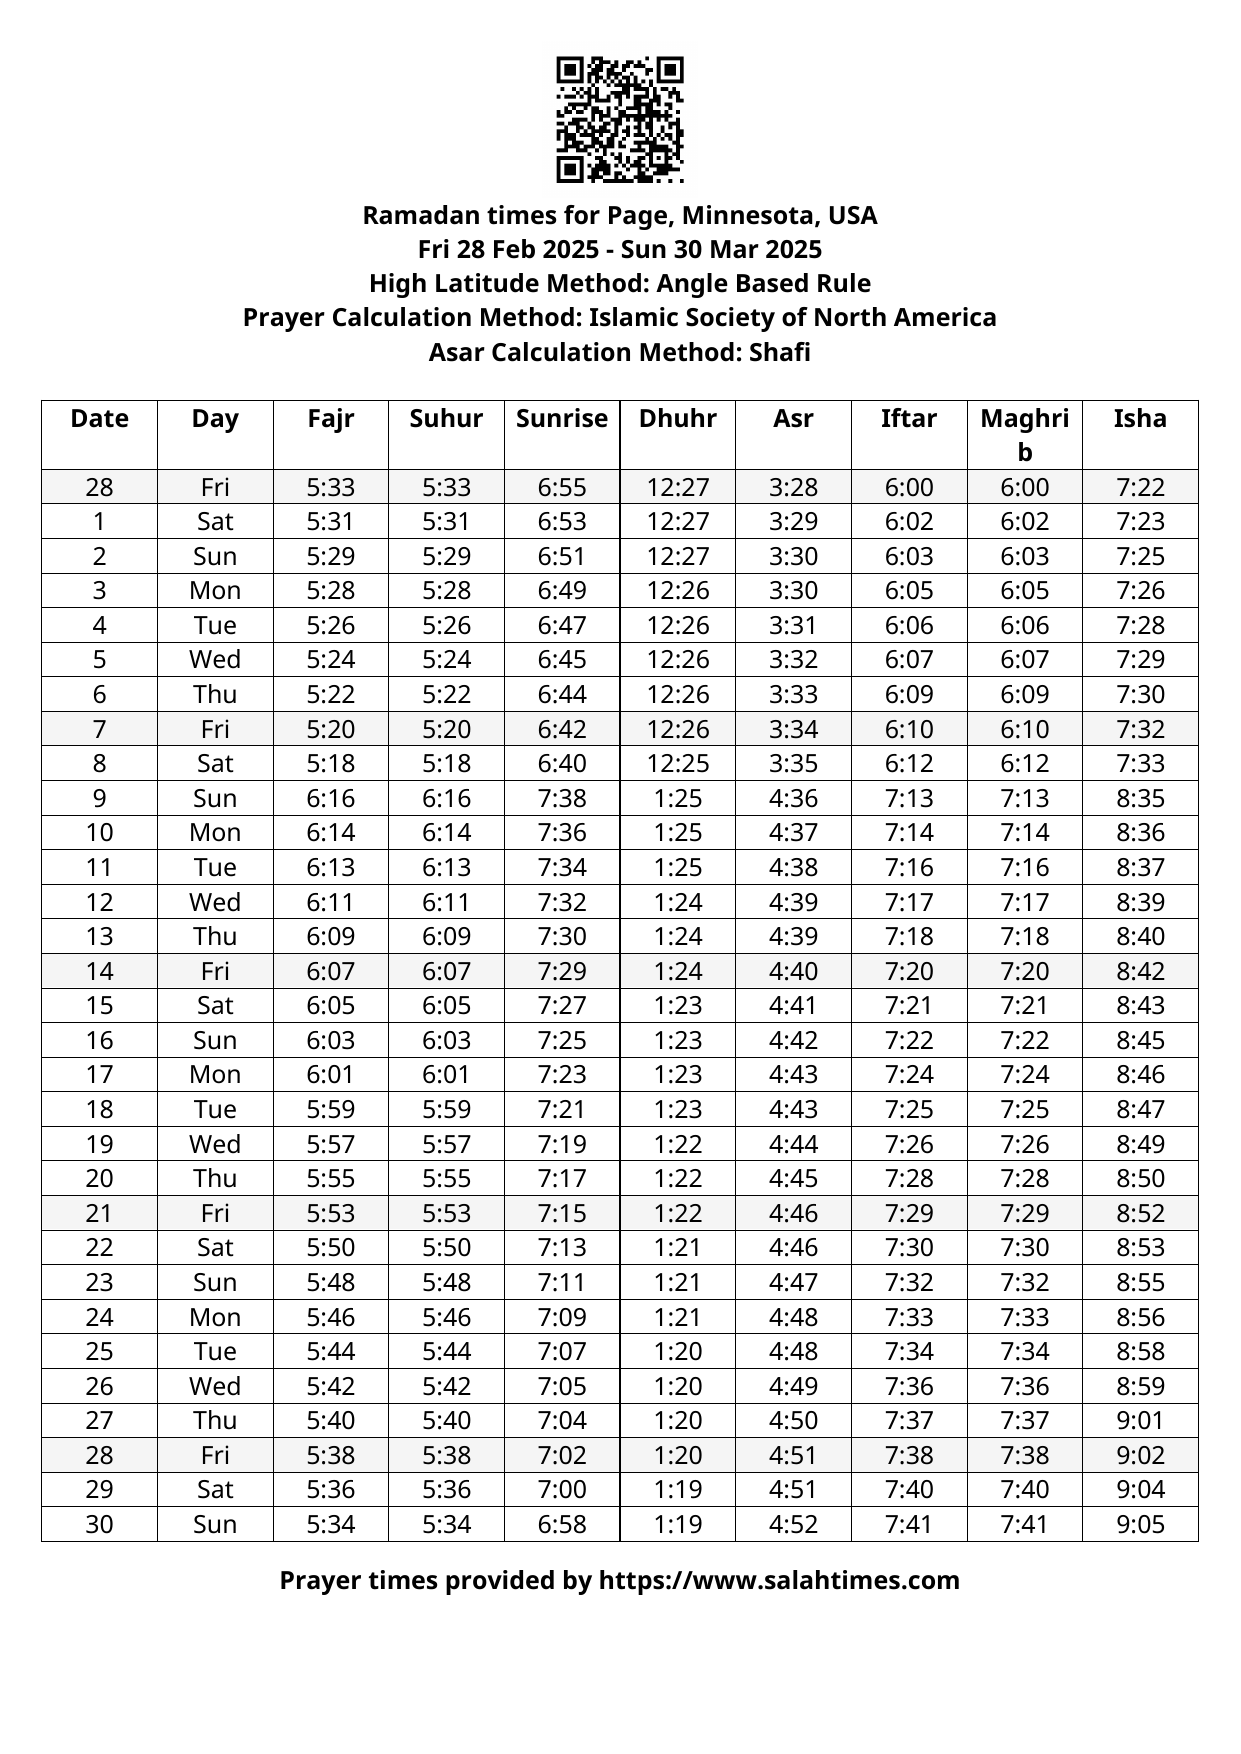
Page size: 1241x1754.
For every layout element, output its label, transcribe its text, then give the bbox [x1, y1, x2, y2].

table_cell 5:24 [274, 643, 388, 676]
table_cell 7:22 [852, 1023, 967, 1057]
table_cell 6:42 [505, 712, 619, 745]
table_cell 7:21 [852, 989, 967, 1022]
table_cell 7:20 [968, 954, 1082, 987]
table_header Iftar [852, 401, 967, 469]
table_cell 7:04 [505, 1404, 619, 1437]
table_cell 3:34 [736, 712, 851, 745]
table_cell 8:47 [1083, 1092, 1198, 1126]
table_cell 1:22 [621, 1161, 735, 1195]
table_cell 6:05 [852, 574, 967, 607]
table_cell Mon [158, 816, 273, 849]
table_cell 7:19 [505, 1127, 619, 1160]
table_cell 6:06 [968, 608, 1082, 642]
table_cell 6:53 [505, 504, 619, 538]
table_cell 6:09 [389, 919, 504, 953]
table_cell 4:52 [736, 1507, 851, 1541]
table_cell 4:51 [736, 1438, 851, 1472]
table_cell 5:34 [389, 1507, 504, 1541]
table_cell 5:31 [389, 504, 504, 538]
table_cell 3:35 [736, 746, 851, 780]
table_cell 6:07 [968, 643, 1082, 676]
table_cell 3:33 [736, 677, 851, 711]
table_cell 5:55 [389, 1161, 504, 1195]
table_cell Tue [158, 1334, 273, 1368]
text Fri 28 Feb 2025 - Sun 30 Mar 2025 [42, 232, 1198, 266]
table_cell 4:40 [736, 954, 851, 987]
table_cell 7:17 [505, 1161, 619, 1195]
table_cell 3:30 [736, 539, 851, 572]
table_cell 4:41 [736, 989, 851, 1022]
table_cell 1:23 [621, 1092, 735, 1126]
table_cell 9:01 [1083, 1404, 1198, 1437]
table_cell 6:44 [505, 677, 619, 711]
table_cell 7:29 [968, 1196, 1082, 1229]
table_cell 5:18 [389, 746, 504, 780]
table_cell 14 [42, 954, 157, 987]
text Asar Calculation Method: Shafi [42, 334, 1198, 368]
table_cell 8:36 [1083, 816, 1198, 849]
table_cell 8:43 [1083, 989, 1198, 1022]
table_cell Sun [158, 781, 273, 814]
table_cell 7:13 [968, 781, 1082, 814]
table_cell 6:12 [968, 746, 1082, 780]
table_cell 1:21 [621, 1300, 735, 1333]
table_cell 7:32 [505, 885, 619, 918]
table_cell Fri [158, 470, 273, 503]
table_cell 6:14 [274, 816, 388, 849]
table_cell 6:09 [968, 677, 1082, 711]
table_cell 7:25 [852, 1092, 967, 1126]
table_cell 12:26 [621, 608, 735, 642]
table_cell Thu [158, 1161, 273, 1195]
table_cell 6:02 [852, 504, 967, 538]
table_cell 7:14 [968, 816, 1082, 849]
table_cell 29 [42, 1473, 157, 1506]
table_cell Wed [158, 885, 273, 918]
table_cell 3:29 [736, 504, 851, 538]
table_cell 4:49 [736, 1369, 851, 1402]
table_cell 7:36 [968, 1369, 1082, 1402]
table_cell Mon [158, 1300, 273, 1333]
table_cell 6:00 [852, 470, 967, 503]
table_cell 12:26 [621, 677, 735, 711]
table_cell 5:53 [389, 1196, 504, 1229]
table_cell 20 [42, 1161, 157, 1195]
table_cell 1:21 [621, 1265, 735, 1299]
table_cell 7:37 [968, 1404, 1082, 1437]
table_cell 8:49 [1083, 1127, 1198, 1160]
table_cell 7:25 [1083, 539, 1198, 572]
table_cell Fri [158, 954, 273, 987]
table_cell 6:01 [274, 1058, 388, 1091]
table_cell 7:21 [505, 1092, 619, 1126]
table_cell 6:06 [852, 608, 967, 642]
table_header Asr [736, 401, 851, 469]
picture [542, 41, 699, 198]
table_header Sunrise [505, 401, 619, 469]
table_cell 1:24 [621, 954, 735, 987]
table_cell 7:28 [852, 1161, 967, 1195]
table_cell 6:49 [505, 574, 619, 607]
table_header Day [158, 401, 273, 469]
table_cell 1:20 [621, 1334, 735, 1368]
table_cell 5:53 [274, 1196, 388, 1229]
text High Latitude Method: Angle Based Rule [42, 266, 1198, 300]
table_cell 8:42 [1083, 954, 1198, 987]
table_cell Tue [158, 850, 273, 884]
table_cell 12:26 [621, 643, 735, 676]
table_cell 1:22 [621, 1127, 735, 1160]
table_cell 7:41 [968, 1507, 1082, 1541]
text Prayer times provided by https://www.salahtimes.com [42, 1563, 1198, 1597]
table_cell 5:48 [274, 1265, 388, 1299]
table_cell 5:31 [274, 504, 388, 538]
table_cell 7:17 [968, 885, 1082, 918]
table_cell 21 [42, 1196, 157, 1229]
table_cell 4:48 [736, 1334, 851, 1368]
table_cell 5:38 [389, 1438, 504, 1472]
table_cell Mon [158, 1058, 273, 1091]
table_cell 1:20 [621, 1438, 735, 1472]
table_cell 10 [42, 816, 157, 849]
table_cell 5:40 [274, 1404, 388, 1437]
table_cell 7:27 [505, 989, 619, 1022]
table_cell 17 [42, 1058, 157, 1091]
table_cell 7:18 [968, 919, 1082, 953]
table_cell 5:38 [274, 1438, 388, 1472]
table_cell 7:13 [852, 781, 967, 814]
table_cell 7 [42, 712, 157, 745]
table_cell 5:33 [274, 470, 388, 503]
table_cell 4:46 [736, 1231, 851, 1264]
table_cell 7:22 [968, 1023, 1082, 1057]
table_cell 1:25 [621, 816, 735, 849]
table_cell 7:11 [505, 1265, 619, 1299]
table_cell 5:48 [389, 1265, 504, 1299]
table_cell 5:40 [389, 1404, 504, 1437]
table_cell 9:04 [1083, 1473, 1198, 1506]
table_cell 4:44 [736, 1127, 851, 1160]
table_cell 4:43 [736, 1058, 851, 1091]
table_cell 4:38 [736, 850, 851, 884]
table_cell 1:23 [621, 1058, 735, 1091]
table_cell 16 [42, 1023, 157, 1057]
table_cell 6:13 [274, 850, 388, 884]
table_cell 7:33 [852, 1300, 967, 1333]
table_cell 6:16 [274, 781, 388, 814]
table_cell 7:26 [852, 1127, 967, 1160]
table_cell 6:16 [389, 781, 504, 814]
table_cell 5:36 [274, 1473, 388, 1506]
table_cell 8:55 [1083, 1265, 1198, 1299]
table_cell 8:37 [1083, 850, 1198, 884]
table_cell 7:32 [1083, 712, 1198, 745]
table_cell 7:16 [968, 850, 1082, 884]
table_cell 5:22 [274, 677, 388, 711]
table_cell 5:18 [274, 746, 388, 780]
table_cell 12:27 [621, 470, 735, 503]
table_cell 6:11 [274, 885, 388, 918]
table_cell 7:32 [852, 1265, 967, 1299]
table_cell 4:36 [736, 781, 851, 814]
table_cell 4:45 [736, 1161, 851, 1195]
table_cell 5:50 [389, 1231, 504, 1264]
table_cell 8:52 [1083, 1196, 1198, 1229]
table_cell 5:29 [389, 539, 504, 572]
table_cell 6:02 [968, 504, 1082, 538]
table_cell Sat [158, 504, 273, 538]
table_cell 11 [42, 850, 157, 884]
table_cell 12:27 [621, 539, 735, 572]
table_cell 8 [42, 746, 157, 780]
table_cell 5:55 [274, 1161, 388, 1195]
table_cell 4:51 [736, 1473, 851, 1506]
table_cell 5:28 [389, 574, 504, 607]
table_cell 7:33 [1083, 746, 1198, 780]
table_cell 26 [42, 1369, 157, 1402]
table_cell 7:21 [968, 989, 1082, 1022]
table_cell 7:30 [852, 1231, 967, 1264]
table_cell 1:24 [621, 919, 735, 953]
table_header Dhuhr [621, 401, 735, 469]
table_cell 4:43 [736, 1092, 851, 1126]
table_cell 5:26 [389, 608, 504, 642]
table_cell 18 [42, 1092, 157, 1126]
table_cell 6:07 [852, 643, 967, 676]
table_cell 6:03 [968, 539, 1082, 572]
table_cell 8:53 [1083, 1231, 1198, 1264]
table_header Isha [1083, 401, 1198, 469]
table_cell 30 [42, 1507, 157, 1541]
table_cell 4:47 [736, 1265, 851, 1299]
table_cell Sun [158, 539, 273, 572]
table_cell 1:20 [621, 1404, 735, 1437]
table_header Fajr [274, 401, 388, 469]
table_cell 1:24 [621, 885, 735, 918]
table_cell 5:46 [274, 1300, 388, 1333]
table_cell 7:13 [505, 1231, 619, 1264]
table_cell 6:40 [505, 746, 619, 780]
table_cell 7:29 [505, 954, 619, 987]
table_cell 27 [42, 1404, 157, 1437]
table_cell Fri [158, 712, 273, 745]
table_cell 6:07 [389, 954, 504, 987]
table_cell 9:02 [1083, 1438, 1198, 1472]
table_cell 6:00 [968, 470, 1082, 503]
table_cell 8:40 [1083, 919, 1198, 953]
table_cell 1:20 [621, 1369, 735, 1402]
table_cell 7:25 [968, 1092, 1082, 1126]
table_cell 5 [42, 643, 157, 676]
table_cell 6:13 [389, 850, 504, 884]
table_cell 7:23 [505, 1058, 619, 1091]
table_cell 5:44 [274, 1334, 388, 1368]
table_cell Mon [158, 574, 273, 607]
table_cell 7:17 [852, 885, 967, 918]
table_cell 15 [42, 989, 157, 1022]
table_cell 8:46 [1083, 1058, 1198, 1091]
table_cell 7:24 [852, 1058, 967, 1091]
table_cell 12:26 [621, 712, 735, 745]
table_cell 5:42 [389, 1369, 504, 1402]
table_cell 7:40 [852, 1473, 967, 1506]
table_cell 25 [42, 1334, 157, 1368]
table_header Suhur [389, 401, 504, 469]
table_cell 7:28 [968, 1161, 1082, 1195]
table_cell 3 [42, 574, 157, 607]
table_cell 12:26 [621, 574, 735, 607]
table_cell 8:59 [1083, 1369, 1198, 1402]
table_cell 5:26 [274, 608, 388, 642]
table_cell 4:37 [736, 816, 851, 849]
table_cell 6:03 [274, 1023, 388, 1057]
table_cell 24 [42, 1300, 157, 1333]
table_cell 12:25 [621, 746, 735, 780]
table_cell 5:33 [389, 470, 504, 503]
table_cell 5:28 [274, 574, 388, 607]
table_cell 6:10 [852, 712, 967, 745]
table_cell 7:40 [968, 1473, 1082, 1506]
table_cell 5:20 [274, 712, 388, 745]
table_cell 19 [42, 1127, 157, 1160]
table_cell 7:18 [852, 919, 967, 953]
table_cell 6:10 [968, 712, 1082, 745]
table_cell Wed [158, 1127, 273, 1160]
table_cell Sun [158, 1023, 273, 1057]
table_cell 7:37 [852, 1404, 967, 1437]
table_cell 7:38 [505, 781, 619, 814]
table_cell 6:03 [852, 539, 967, 572]
table_cell 7:36 [852, 1369, 967, 1402]
table_cell 7:30 [1083, 677, 1198, 711]
table_cell 5:46 [389, 1300, 504, 1333]
table_cell 1:22 [621, 1196, 735, 1229]
table_cell 7:38 [852, 1438, 967, 1472]
table_cell Sat [158, 1473, 273, 1506]
table_cell 9:05 [1083, 1507, 1198, 1541]
table_cell Fri [158, 1438, 273, 1472]
table_header Date [42, 401, 157, 469]
table_cell 7:34 [852, 1334, 967, 1368]
table_cell 5:57 [389, 1127, 504, 1160]
table_cell 8:35 [1083, 781, 1198, 814]
table_cell Tue [158, 608, 273, 642]
table_cell Fri [158, 1196, 273, 1229]
table_cell 23 [42, 1265, 157, 1299]
table_cell 7:25 [505, 1023, 619, 1057]
table_cell 12 [42, 885, 157, 918]
table_cell 1:19 [621, 1507, 735, 1541]
table_cell 7:38 [968, 1438, 1082, 1472]
table_cell 6:03 [389, 1023, 504, 1057]
table_cell 5:29 [274, 539, 388, 572]
table_cell 5:50 [274, 1231, 388, 1264]
table_cell 7:32 [968, 1265, 1082, 1299]
table_cell 7:16 [852, 850, 967, 884]
table_cell 5:59 [274, 1092, 388, 1126]
table_cell 5:44 [389, 1334, 504, 1368]
table_cell 7:09 [505, 1300, 619, 1333]
table_cell 6:45 [505, 643, 619, 676]
table_cell Tue [158, 1092, 273, 1126]
table_cell 7:30 [505, 919, 619, 953]
table_cell 7:24 [968, 1058, 1082, 1091]
table_cell 1:21 [621, 1231, 735, 1264]
table_cell 9 [42, 781, 157, 814]
table_cell 7:23 [1083, 504, 1198, 538]
table_cell 6:11 [389, 885, 504, 918]
table_cell 7:05 [505, 1369, 619, 1402]
table_cell 7:36 [505, 816, 619, 849]
table_cell 5:42 [274, 1369, 388, 1402]
table_cell Thu [158, 1404, 273, 1437]
table_cell 4:50 [736, 1404, 851, 1437]
table_cell 8:56 [1083, 1300, 1198, 1333]
table_cell 1:25 [621, 850, 735, 884]
table_header Maghrib [968, 401, 1082, 469]
table_cell 1 [42, 504, 157, 538]
table_cell 5:20 [389, 712, 504, 745]
table_cell 7:26 [1083, 574, 1198, 607]
table_cell 7:29 [852, 1196, 967, 1229]
table_cell 6:51 [505, 539, 619, 572]
table_cell 3:28 [736, 470, 851, 503]
table_cell 4:46 [736, 1196, 851, 1229]
table_cell 1:23 [621, 1023, 735, 1057]
table_cell Sat [158, 1231, 273, 1264]
table_cell 2 [42, 539, 157, 572]
table_cell 7:29 [1083, 643, 1198, 676]
table_cell 4 [42, 608, 157, 642]
table_cell 7:20 [852, 954, 967, 987]
table_cell 7:02 [505, 1438, 619, 1472]
table_cell 3:30 [736, 574, 851, 607]
table_cell 5:36 [389, 1473, 504, 1506]
table_cell 7:00 [505, 1473, 619, 1506]
table_cell 7:07 [505, 1334, 619, 1368]
table_cell 4:39 [736, 885, 851, 918]
table_cell 6 [42, 677, 157, 711]
table_cell 5:24 [389, 643, 504, 676]
table_cell 6:09 [274, 919, 388, 953]
table_cell Sat [158, 746, 273, 780]
text Ramadan times for Page, Minnesota, USA [42, 198, 1198, 232]
table_cell Thu [158, 919, 273, 953]
table_cell 6:05 [274, 989, 388, 1022]
table_cell 1:19 [621, 1473, 735, 1506]
table_cell Wed [158, 643, 273, 676]
table_cell 8:45 [1083, 1023, 1198, 1057]
table_cell 1:23 [621, 989, 735, 1022]
table_cell 6:05 [389, 989, 504, 1022]
table_cell Sun [158, 1507, 273, 1541]
table_cell 6:14 [389, 816, 504, 849]
table_cell Wed [158, 1369, 273, 1402]
table_cell 22 [42, 1231, 157, 1264]
table_cell 7:33 [968, 1300, 1082, 1333]
table_cell 6:05 [968, 574, 1082, 607]
table_cell 8:50 [1083, 1161, 1198, 1195]
table_cell 8:58 [1083, 1334, 1198, 1368]
table_cell 7:30 [968, 1231, 1082, 1264]
table_cell 3:32 [736, 643, 851, 676]
table_cell 7:34 [505, 850, 619, 884]
table_cell 7:14 [852, 816, 967, 849]
table_cell 6:07 [274, 954, 388, 987]
table_cell Sun [158, 1265, 273, 1299]
table_cell 6:09 [852, 677, 967, 711]
text Prayer Calculation Method: Islamic Society of North America [42, 300, 1198, 334]
table_cell 5:22 [389, 677, 504, 711]
table_cell Thu [158, 677, 273, 711]
table_cell 28 [42, 1438, 157, 1472]
table_cell 6:01 [389, 1058, 504, 1091]
table_cell 6:58 [505, 1507, 619, 1541]
table_cell 5:57 [274, 1127, 388, 1160]
table_cell 6:12 [852, 746, 967, 780]
table_cell 4:39 [736, 919, 851, 953]
table_cell 7:41 [852, 1507, 967, 1541]
table_cell 7:34 [968, 1334, 1082, 1368]
table_cell 3:31 [736, 608, 851, 642]
table_cell 6:47 [505, 608, 619, 642]
table_cell 5:34 [274, 1507, 388, 1541]
table_cell 8:39 [1083, 885, 1198, 918]
table_cell 7:15 [505, 1196, 619, 1229]
table_cell 5:59 [389, 1092, 504, 1126]
table_cell 13 [42, 919, 157, 953]
table_cell 6:55 [505, 470, 619, 503]
table_cell 28 [42, 470, 157, 503]
table_cell 4:48 [736, 1300, 851, 1333]
table_cell Sat [158, 989, 273, 1022]
table_cell 12:27 [621, 504, 735, 538]
table_cell 7:28 [1083, 608, 1198, 642]
table_cell 1:25 [621, 781, 735, 814]
table_cell 4:42 [736, 1023, 851, 1057]
table_cell 7:22 [1083, 470, 1198, 503]
table_cell 7:26 [968, 1127, 1082, 1160]
